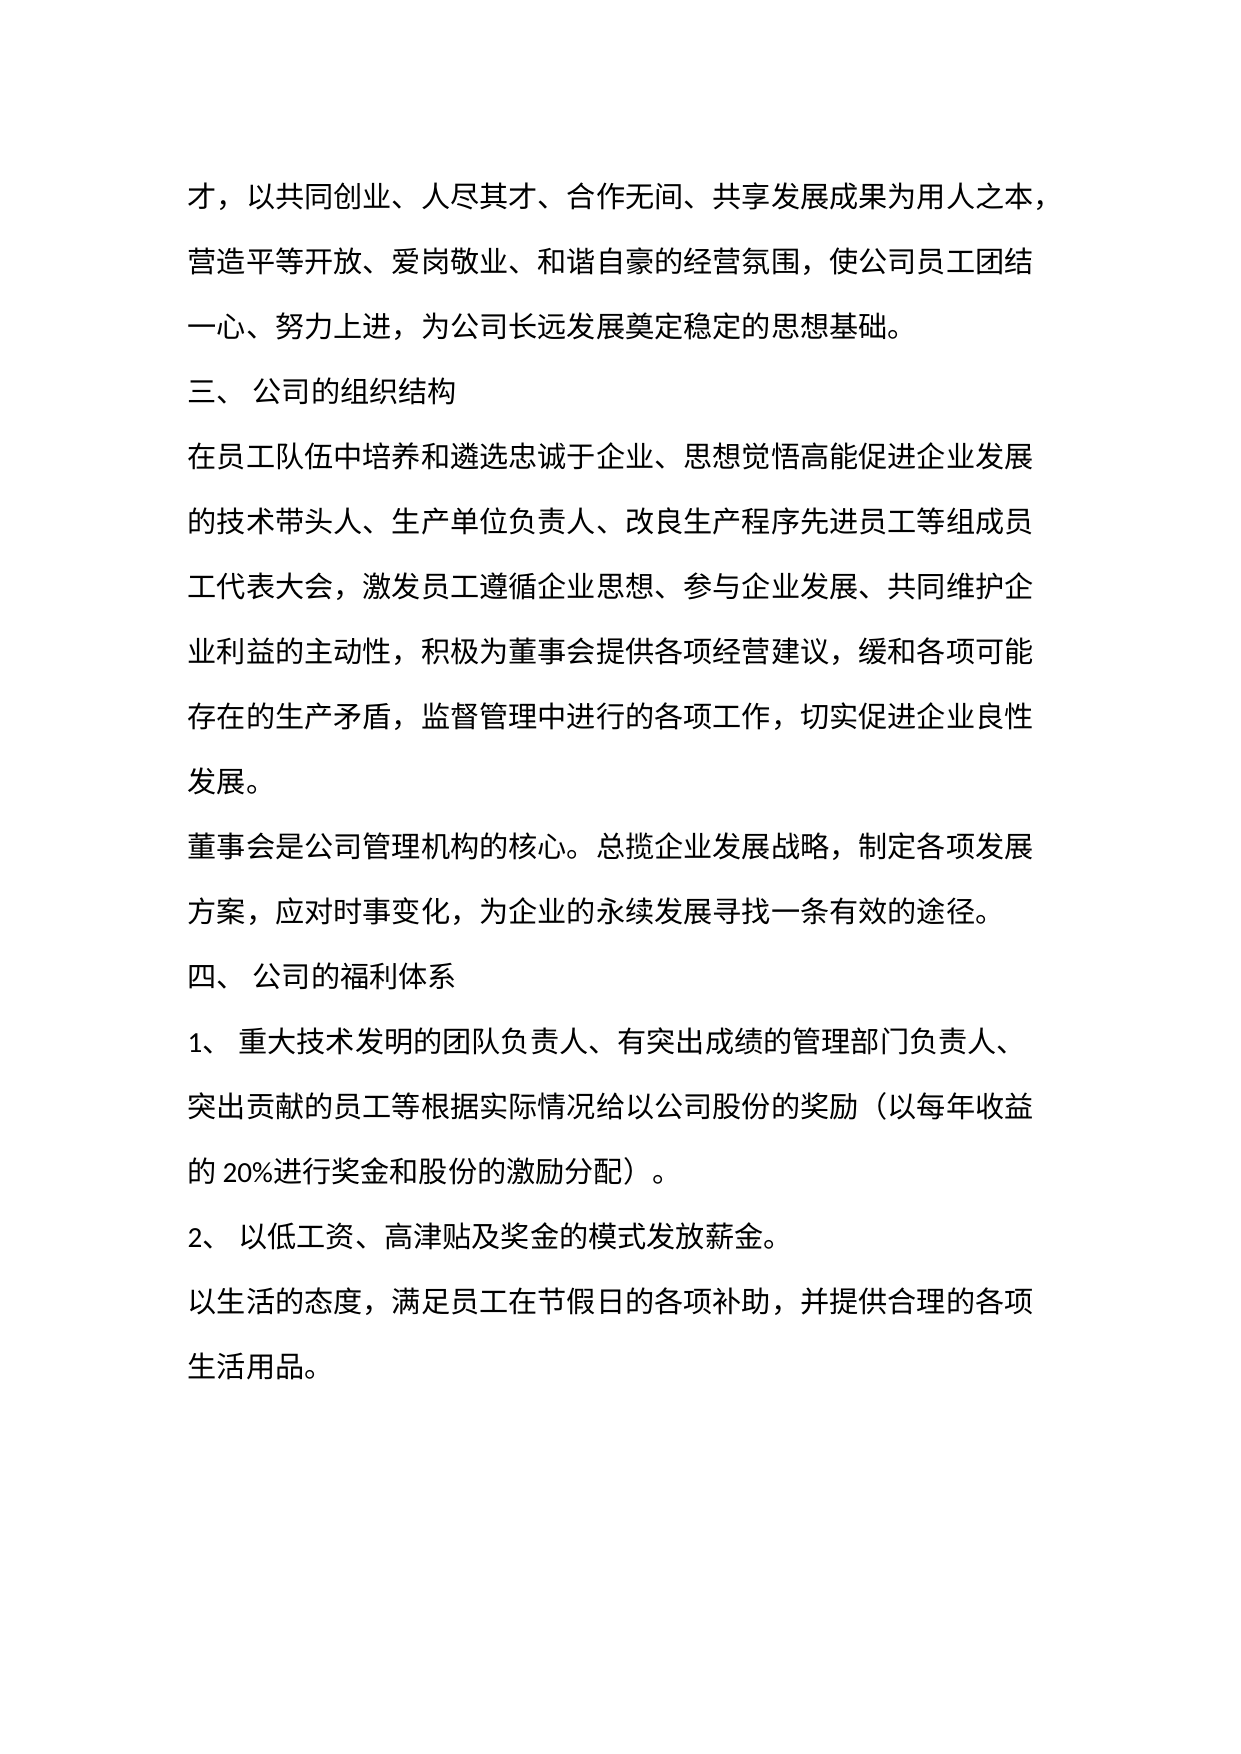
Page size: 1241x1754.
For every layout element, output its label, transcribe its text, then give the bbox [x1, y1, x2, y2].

text 1、 重大技术发明的团队负责人、有突出成绩的管理部门负责人、突出贡献的员工等根据实际情况给以公司股份的奖励（以每年收益的20%进行奖金和股份的激励分配）。 [187, 1007, 1053, 1202]
text 四、 公司的福利体系 [187, 942, 1053, 1007]
text 以生活的态度，满足员工在节假日的各项补助，并提供合理的各项生活用品。 [187, 1267, 1053, 1397]
text 董事会是公司管理机构的核心。总揽企业发展战略，制定各项发展方案，应对时事变化，为企业的永续发展寻找一条有效的途径。 [187, 812, 1053, 942]
text 在员工队伍中培养和遴选忠诚于企业、思想觉悟高能促进企业发展的技术带头人、生产单位负责人、改良生产程序先进员工等组成员工代表大会，激发员工遵循企业思想、参与企业发展、共同维护企业利益的主动性，积极为董事会提供各项经营建议，缓和各项可能存在的生产矛盾，监督管理中进行的各项工作，切实促进企业良性发展。 [187, 422, 1053, 812]
text 2、 以低工资、高津贴及奖金的模式发放薪金。 [187, 1202, 1053, 1267]
text 三、 公司的组织结构 [187, 357, 1053, 422]
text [187, 162, 1053, 357]
